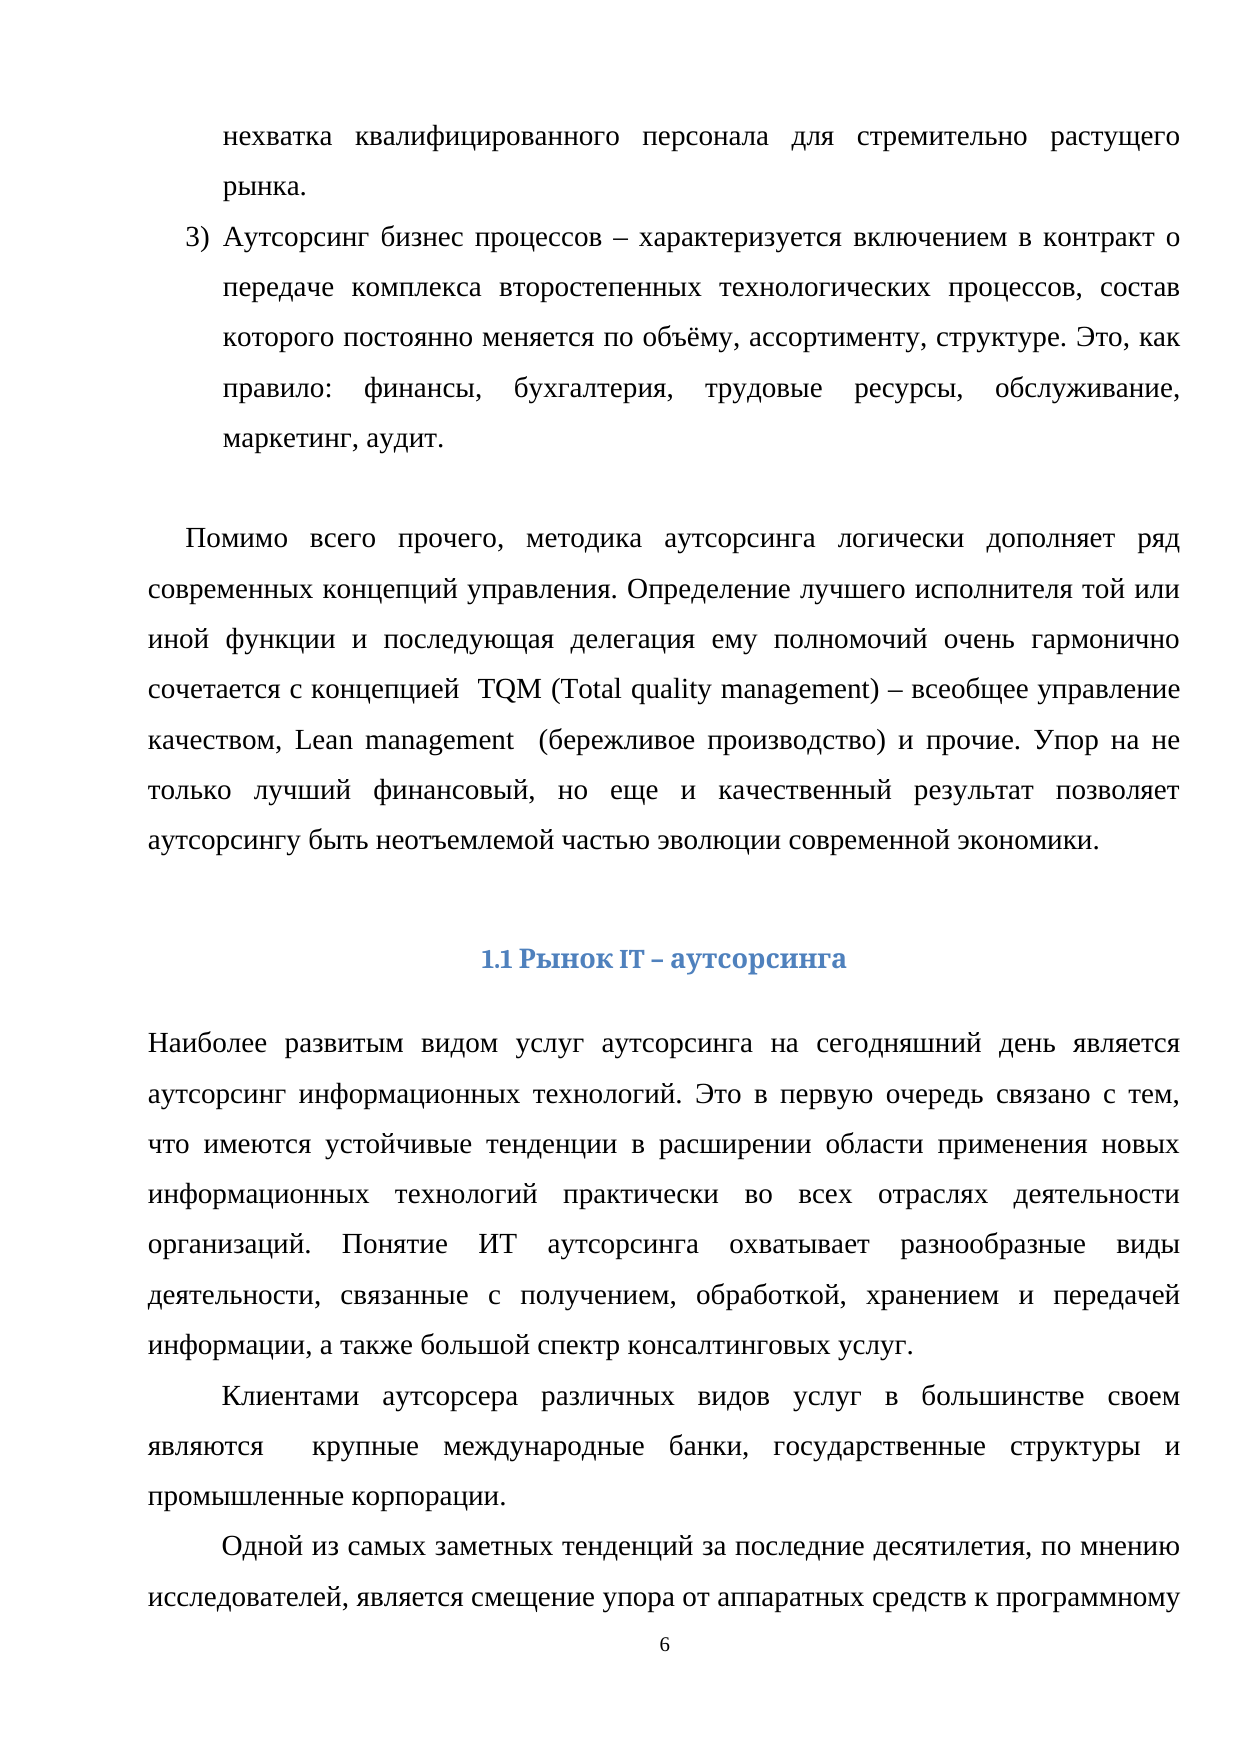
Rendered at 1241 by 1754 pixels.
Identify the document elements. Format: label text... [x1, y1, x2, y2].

text Помимо всего прочего, методика аутсорсинга логически дополняет ряд современных концепций управления. Определение лучшего исполнителя той или иной функции и последующая делегация ему полномочий очень гармонично сочетается с концепцией TQM (Total quality management) – всеобщее управление качеством, Lean management (бережливое производство) и прочие. Упор на не только лучший финансовый, но еще и качественный результат позволяет аутсорсингу быть неотъемлемой частью эволюции современной экономики. [148, 521, 1181, 856]
list Аутсорсинг бизнес процессов – характеризуется включением в контракт о передаче комплекса второстепенных технологических процессов, состав которого постоянно меняется по объёму, ассортименту, структуре. Это, как правило: финансы, бухгалтерия, трудовые ресурсы, обслуживание, маркетинг, аудит. [185, 219, 1181, 453]
subtitle 1.1 Рынок IT – аутсорсинга [148, 944, 1181, 975]
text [148, 1025, 1181, 1612]
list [185, 118, 1181, 202]
